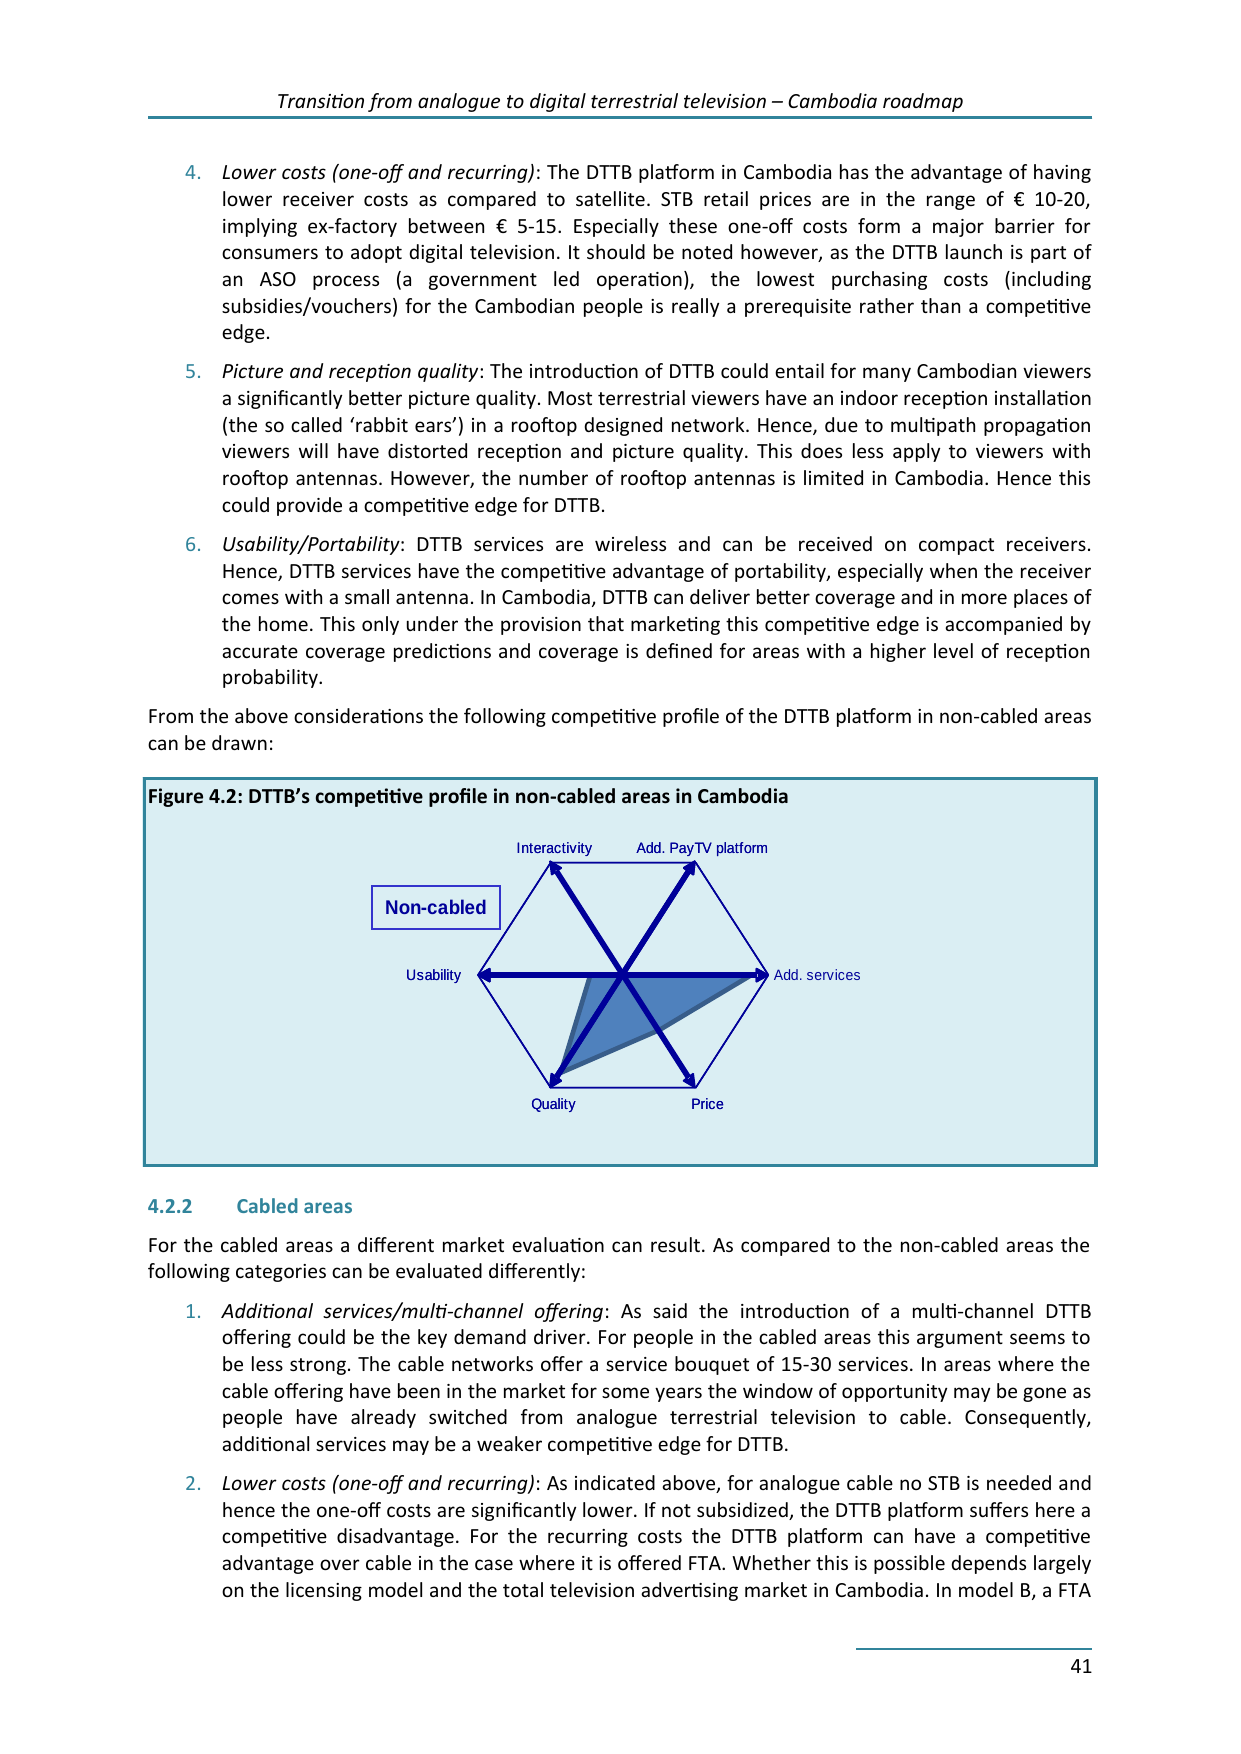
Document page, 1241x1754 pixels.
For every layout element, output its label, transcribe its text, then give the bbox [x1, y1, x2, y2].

text For the cabled areas a different market evaluation can result. As compared to the non-cabled areas the following categories can be evaluated differently: [148, 1231, 1092, 1284]
text From the above considerations the following competitive profile of the DTTB platform in non-cabled areas can be drawn: [148, 703, 1092, 756]
subtitle 4.2.2 Cabled areas [148, 1192, 1092, 1218]
text 5. Picture and reception quality: The introduction of DTTB could entail for many Cambodian viewers a significantly better picture quality. Most terrestrial viewers have an indoor reception installation (the so called ‘rabbit ears’) in a rooftop designed network. Hence, due to multipath propagation viewers will have distorted reception and picture quality. This does less apply to viewers with rooftop antennas. However, the number of rooftop antennas is limited in Cambodia. Hence this could provide a competitive edge for DTTB. [185, 358, 1092, 518]
title Figure 4.2: DTTB’s competitive profile in non-cabled areas in Cambodia [146, 780, 1094, 809]
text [185, 1469, 1092, 1603]
text 4. Lower costs (one-off and recurring): The DTTB platform in Cambodia has the advantage of having lower receiver costs as compared to satellite. STB retail prices are in the range of € 10-20, implying ex-factory between € 5-15. Especially these one-off costs form a major barrier for consumers to adopt digital television. It should be noted however, as the DTTB launch is part of an ASO process (a government led operation), the lowest purchasing costs (including subsidies/vouchers) for the Cambodian people is really a prerequisite rather than a competitive edge. [185, 158, 1092, 345]
text 1. Additional services/multi-channel offering: As said the introduction of a multi-channel DTTB offering could be the key demand driver. For people in the cabled areas this argument seems to be less strong. The cable networks offer a service bouquet of 15-30 services. In areas where the cable offering have been in the market for some years the window of opportunity may be gone as people have already switched from analogue terrestrial television to cable. Consequently, additional services may be a weaker competitive edge for DTTB. [185, 1297, 1092, 1457]
text 6. Usability/Portability: DTTB services are wireless and can be received on compact receivers. Hence, DTTB services have the competitive advantage of portability, especially when the receiver comes with a small antenna. In Cambodia, DTTB can deliver better coverage and in more places of the home. This only under the provision that marketing this competitive edge is accompanied by accurate coverage predictions and coverage is defined for areas with a higher level of reception probability. [185, 530, 1092, 690]
